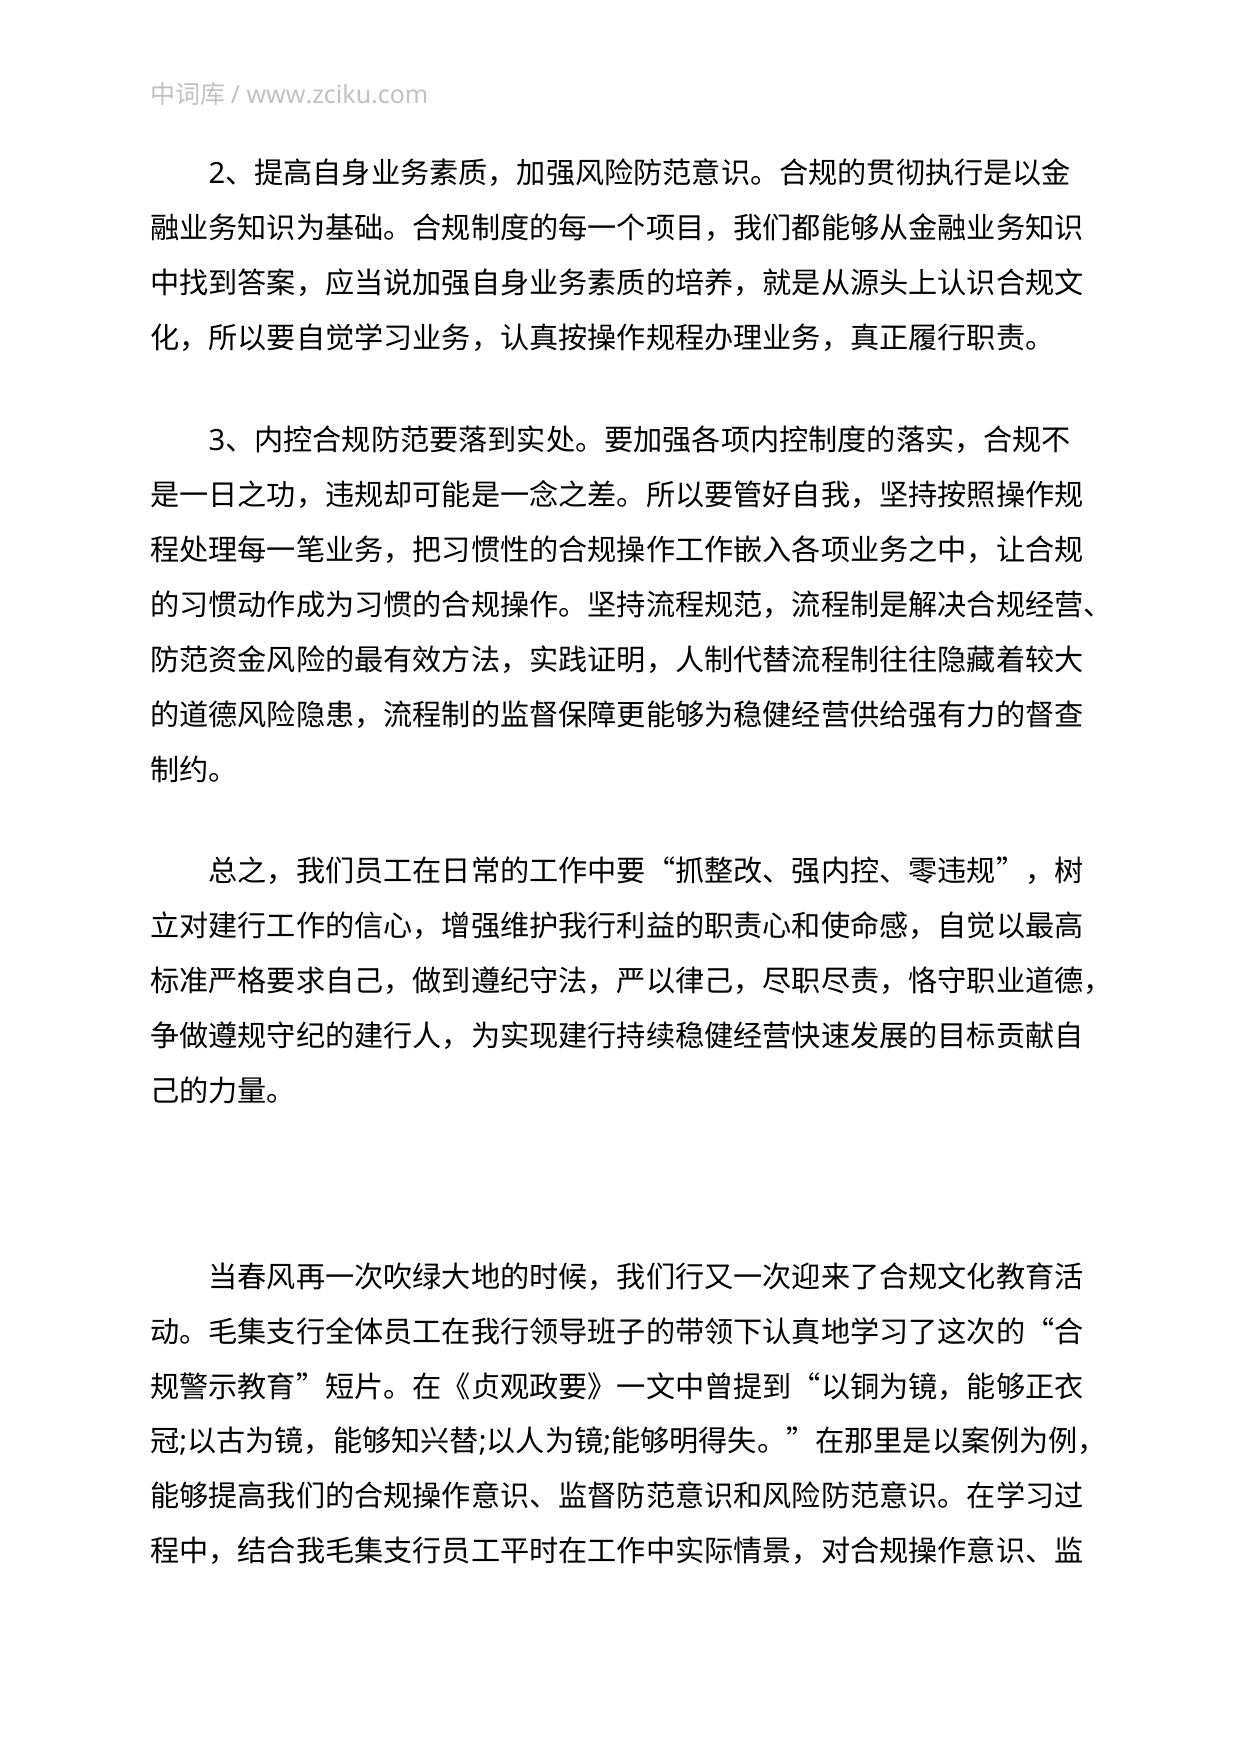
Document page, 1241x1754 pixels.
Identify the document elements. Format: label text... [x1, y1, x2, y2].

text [150, 1253, 1090, 1570]
text 总之，我们员工在日常的工作中要“抓整改、强内控、零违规”，树立对建行工作的信心，增强维护我行利益的职责心和使命感，自觉以最高标准严格要求自己，做到遵纪守法，严以律己，尽职尽责，恪守职业道德，争做遵规守纪的建行人，为实现建行持续稳健经营快速发展的目标贡献自己的力量。 [150, 848, 1090, 1110]
text 2、提高自身业务素质，加强风险防范意识。合规的贯彻执行是以金融业务知识为基础。合规制度的每一个项目，我们都能够从金融业务知识中找到答案，应当说加强自身业务素质的培养，就是从源头上认识合规文化，所以要自觉学习业务，认真按操作规程办理业务，真正履行职责。 [150, 150, 1090, 357]
text 3、内控合规防范要落到实处。要加强各项内控制度的落实，合规不是一日之功，违规却可能是一念之差。所以要管好自我，坚持按照操作规程处理每一笔业务，把习惯性的合规操作工作嵌入各项业务之中，让合规的习惯动作成为习惯的合规操作。坚持流程规范，流程制是解决合规经营、防范资金风险的最有效方法，实践证明，人制代替流程制往往隐藏着较大的道德风险隐患，流程制的监督保障更能够为稳健经营供给强有力的督查制约。 [150, 417, 1090, 788]
